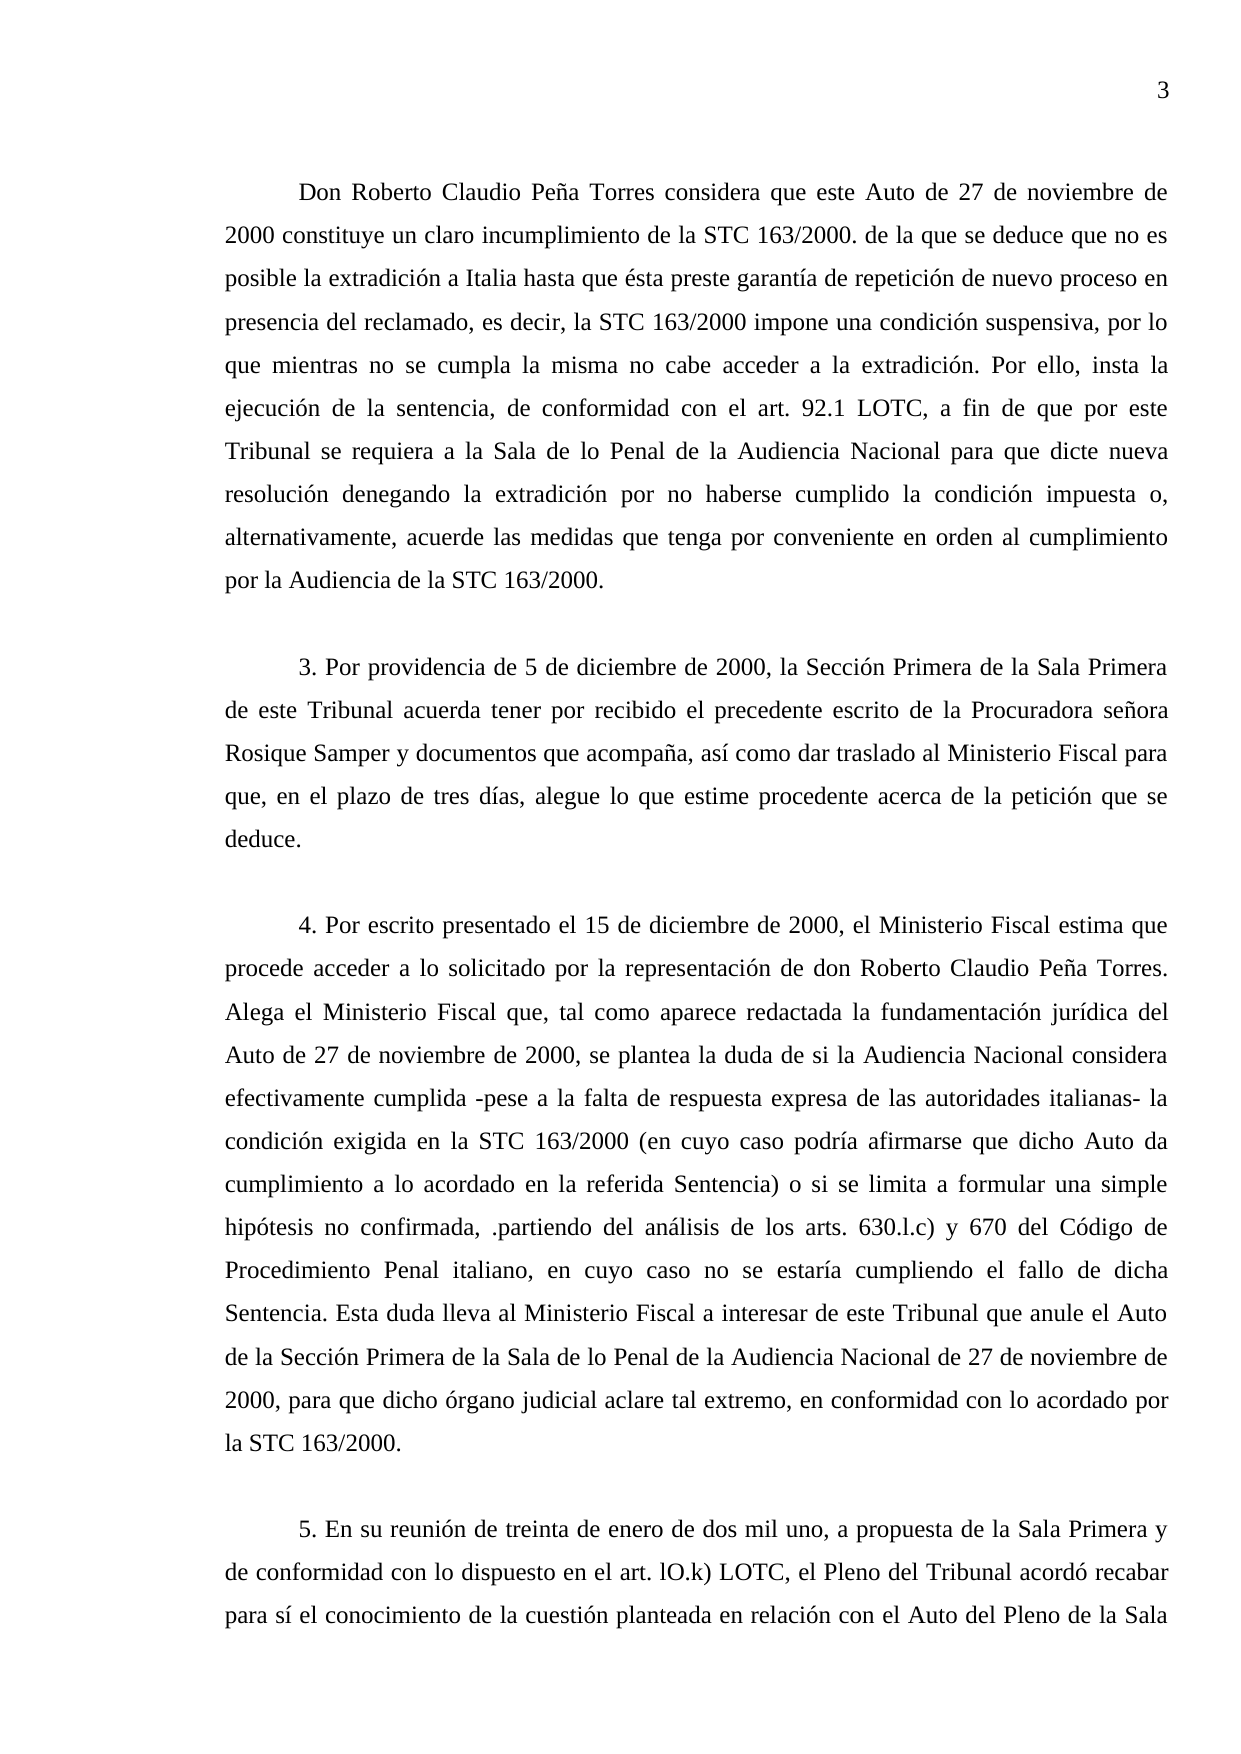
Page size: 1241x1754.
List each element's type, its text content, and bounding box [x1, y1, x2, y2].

text 3. Por providencia de 5 de diciembre de 2000, la Sección Primera de la Sala Primera de este Tribunal acuerda tener por recibido el precedente escrito de la Procuradora señora Rosique Samper y documentos que acompaña, así como dar traslado al Ministerio Fiscal para que, en el plazo de tres días, alegue lo que estime procedente acerca de la petición que se deduce. [224, 652, 1169, 853]
text 4. Por escrito presentado el 15 de diciembre de 2000, el Ministerio Fiscal estima que procede acceder a lo solicitado por la representación de don Roberto Claudio Peña Torres. Alega el Ministerio Fiscal que, tal como aparece redactada la fundamentación jurídica del Auto de 27 de noviembre de 2000, se plantea la duda de si la Audiencia Nacional considera efectivamente cumplida -pese a la falta de respuesta expresa de las autoridades italianas- la condición exigida en la STC 163/2000 (en cuyo caso podría afirmarse que dicho Auto da cumplimiento a lo acordado en la referida Sentencia) o si se limita a formular una simple hipótesis no confirmada, .partiendo del análisis de los arts. 630.l.c) y 670 del Código de Procedimiento Penal italiano, en cuyo caso no se estaría cumpliendo el fallo de dicha Sentencia. Esta duda lleva al Ministerio Fiscal a interesar de este Tribunal que anule el Auto de la Sección Primera de la Sala de lo Penal de la Audiencia Nacional de 27 de noviembre de 2000, para que dicho órgano judicial aclare tal extremo, en conformidad con lo acordado por la STC 163/2000. [224, 910, 1169, 1457]
text Don Roberto Claudio Peña Torres considera que este Auto de 27 de noviembre de 2000 constituye un claro incumplimiento de la STC 163/2000. de la que se deduce que no es posible la extradición a Italia hasta que ésta preste garantía de repetición de nuevo proceso en presencia del reclamado, es decir, la STC 163/2000 impone una condición suspensiva, por lo que mientras no se cumpla la misma no cabe acceder a la extradición. Por ello, insta la ejecución de la sentencia, de conformidad con el art. 92.1 LOTC, a fin de que por este Tribunal se requiera a la Sala de lo Penal de la Audiencia Nacional para que dicte nueva resolución denegando la extradición por no haberse cumplido la condición impuesta o, alternativamente, acuerde las medidas que tenga por conveniente en orden al cumplimiento por la Audiencia de la STC 163/2000. [224, 177, 1169, 594]
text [224, 1514, 1169, 1629]
